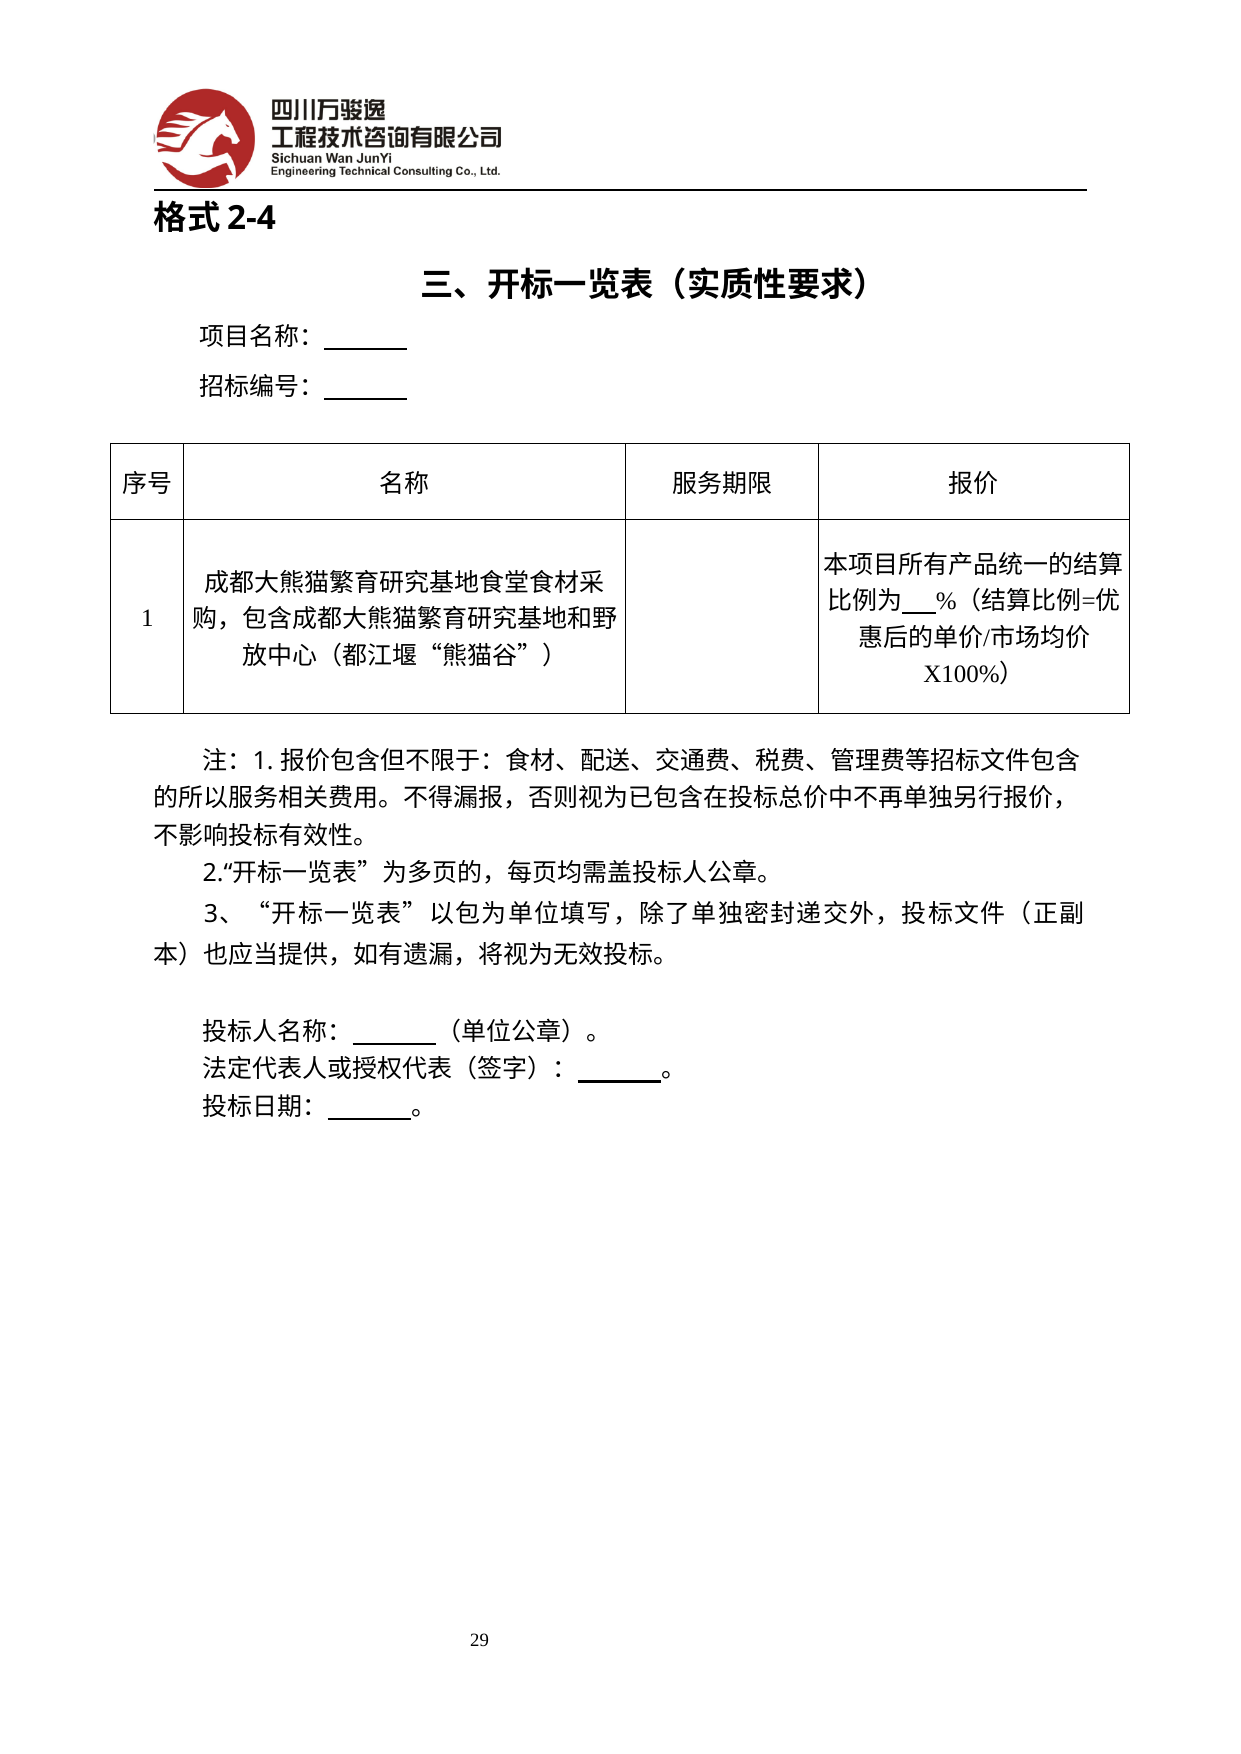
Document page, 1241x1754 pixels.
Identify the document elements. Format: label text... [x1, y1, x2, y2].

text 注：1. 报价包含但不限于：食材、配送、交通费、税费、管理费等招标文件包含的所以服务相关费用。不得漏报，否则视为已包含在投标总价中不再单独另行报价，不影响投标有效性。 [153, 739, 1087, 851]
table_cell 本项目所有产品统一的结算比例为 %（结算比例=优惠后的单价/市场均价X100%） [819, 520, 1129, 713]
text 投标日期： 。 [153, 1085, 1087, 1122]
table_header 服务期限 [626, 444, 818, 519]
text 3、“开标一览表”以包为单位填写，除了单独密封递交外，投标文件（正副本）也应当提供，如有遗漏，将视为无效投标。 [153, 889, 1087, 972]
text 投标人名称： （单位公章）。 [153, 1010, 1087, 1047]
table_cell [626, 520, 818, 713]
table_header 名称 [184, 444, 625, 519]
text 格式2-4 [153, 191, 1087, 239]
table_header 报价 [819, 444, 1129, 519]
table_cell 成都大熊猫繁育研究基地食堂食材采购，包含成都大熊猫繁育研究基地和野放中心（都江堰“熊猫谷”） [184, 520, 625, 713]
table_cell 1 [111, 520, 183, 713]
table_header 序号 [111, 444, 183, 519]
text 项目名称： [153, 305, 1087, 355]
text 招标编号： [153, 355, 1087, 405]
picture [153, 88, 502, 188]
text 法定代表人或授权代表（签字）： 。 [153, 1047, 1087, 1085]
text 2.“开标一览表”为多页的，每页均需盖投标人公章。 [153, 851, 1087, 889]
text 三、开标一览表（实质性要求） [153, 263, 1087, 305]
